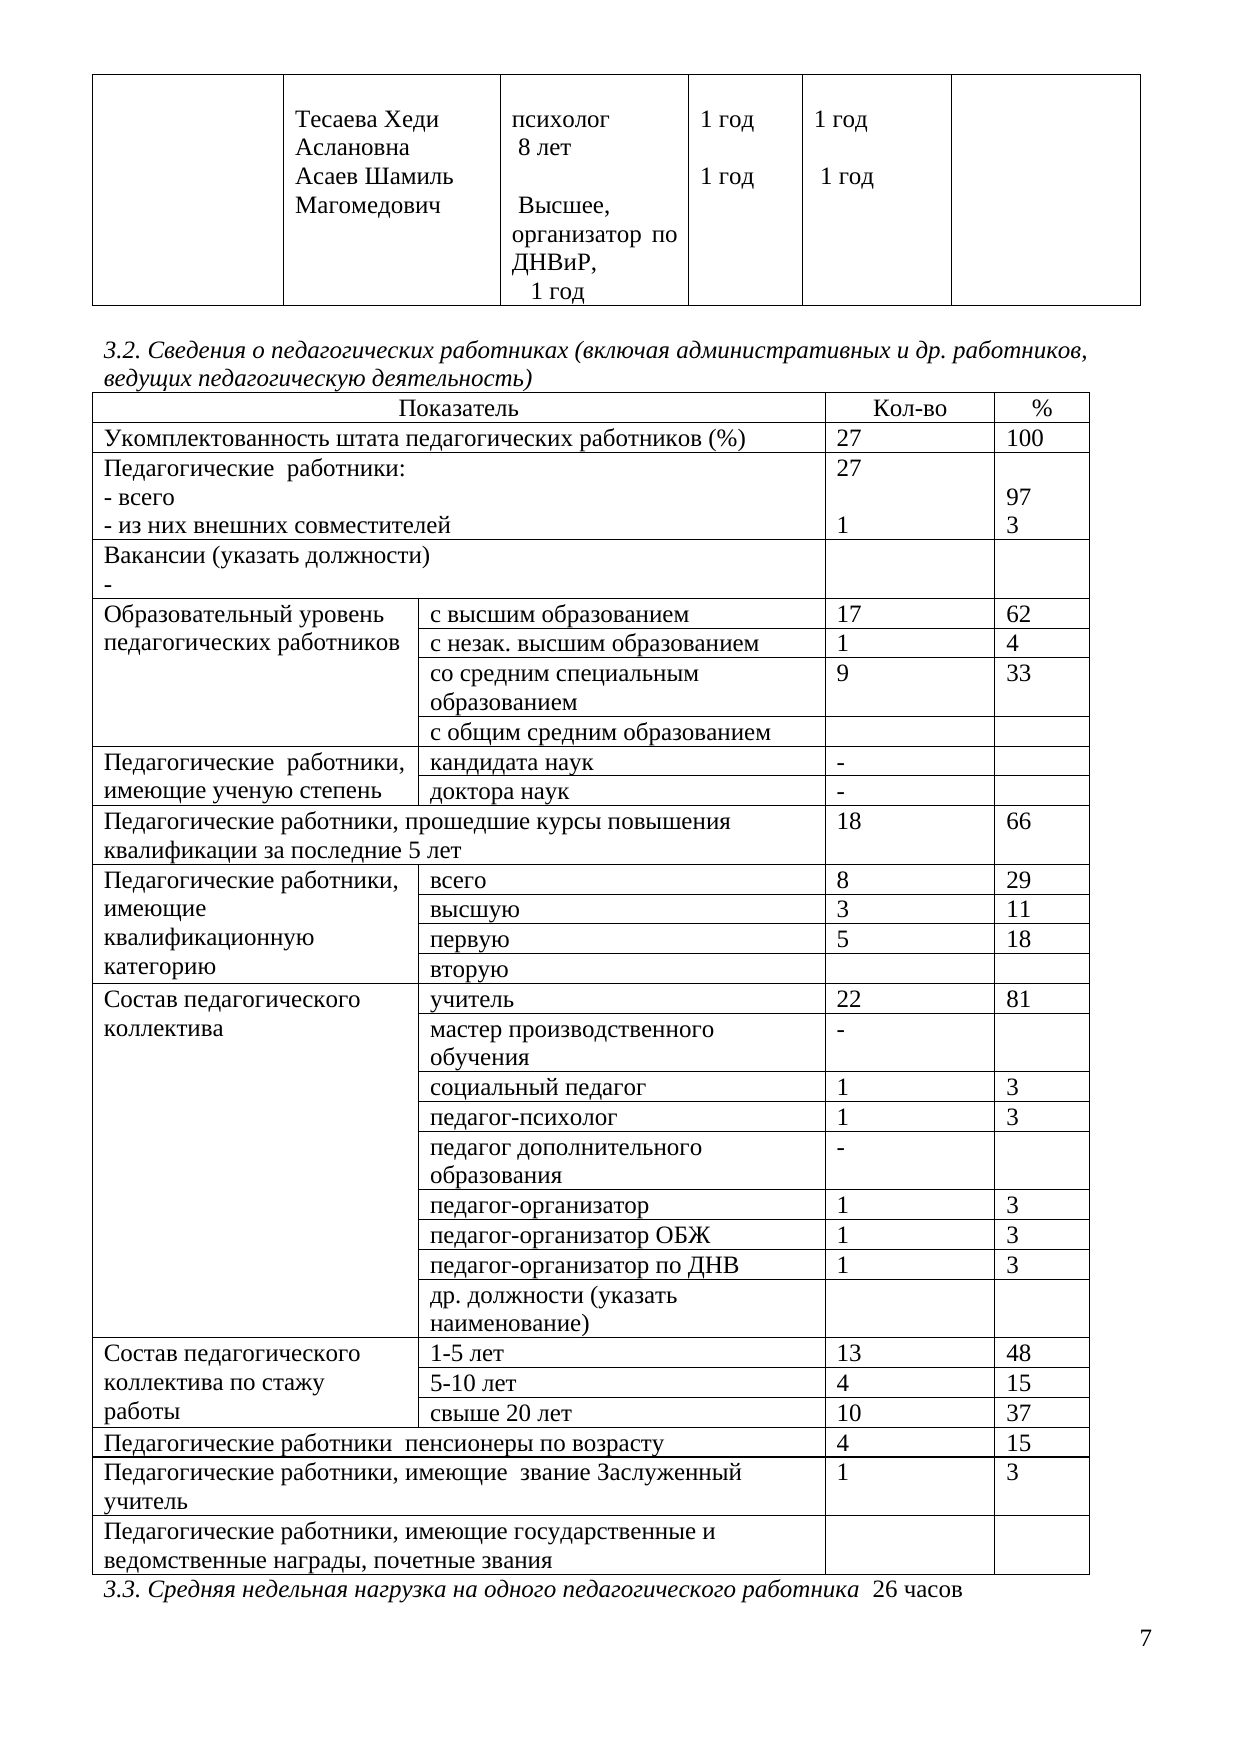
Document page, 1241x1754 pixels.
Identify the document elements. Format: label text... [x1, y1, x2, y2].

table_cell Педагогические работники, имеющие государственные и ведомственные награды, почетные звания [93, 1516, 825, 1573]
table_cell Укомплектованность штата педагогических работников (%) [93, 423, 825, 452]
table_cell 18 [826, 806, 994, 864]
table_cell первую [419, 924, 825, 953]
table_cell Образовательный уровень педагогических работников [93, 599, 418, 746]
table_cell [952, 75, 1140, 305]
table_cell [93, 75, 283, 305]
table_cell Вакансии (указать должности) - [93, 540, 825, 598]
table_cell 66 [995, 806, 1089, 864]
table_cell 22 [826, 984, 994, 1013]
table_cell [995, 747, 1089, 775]
table_cell Педагогические работники: - всего - из них внешних совместителей [93, 453, 825, 539]
table_cell 1 [826, 629, 994, 657]
table_cell [995, 776, 1089, 805]
table_cell 27 1 [826, 453, 994, 539]
table_cell мастер производственного обучения [419, 1014, 825, 1071]
table_cell учитель [419, 984, 825, 1013]
table_cell 10 [826, 1398, 994, 1427]
table_cell Педагогические работники пенсионеры по возрасту [93, 1428, 825, 1456]
table_cell 3 [995, 1458, 1089, 1515]
table_cell [826, 954, 994, 983]
table_cell [826, 1516, 994, 1573]
table_cell 9 [826, 658, 994, 716]
table_header Показатель [93, 393, 825, 422]
table_cell Состав педагогического коллектива [93, 984, 418, 1337]
table_cell педагог дополнительного образования [419, 1132, 825, 1189]
table_cell с общим средним образованием [419, 717, 825, 746]
table_cell с высшим образованием [419, 599, 825, 627]
table_cell вторую [419, 954, 825, 983]
table_cell с незак. высшим образованием [419, 629, 825, 657]
table_cell [995, 717, 1089, 746]
table_cell социальный педагог [419, 1072, 825, 1101]
table_cell др. должности (указать наименование) [419, 1280, 825, 1337]
table_cell Педагогические работники, прошедшие курсы повышения квалификации за последние 5 лет [93, 806, 825, 864]
table_cell 1 [826, 1072, 994, 1101]
table_cell [995, 1014, 1089, 1071]
table_cell 3 [995, 1190, 1089, 1219]
table_cell 1 [826, 1190, 994, 1219]
table_cell высшую [419, 895, 825, 923]
table_cell [995, 540, 1089, 598]
table_cell 3 [995, 1102, 1089, 1131]
table_cell Педагогические работники, имеющие звание Заслуженный учитель [93, 1458, 825, 1515]
table_cell 4 [826, 1368, 994, 1397]
table_cell педагог-организатор ОБЖ [419, 1220, 825, 1249]
table_cell кандидата наук [419, 747, 825, 775]
table_cell 29 [995, 865, 1089, 893]
table_cell 62 [995, 599, 1089, 627]
table_cell 11 [995, 895, 1089, 923]
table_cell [689, 75, 802, 305]
table_cell педагог-организатор по ДНВ [419, 1250, 825, 1279]
table_cell педагог-психолог [419, 1102, 825, 1131]
table_cell 3 [995, 1072, 1089, 1101]
table_cell 3 [995, 1250, 1089, 1279]
table_cell - [826, 747, 994, 775]
table_cell 100 [995, 423, 1089, 452]
table_cell 1 [826, 1458, 994, 1515]
table_cell Педагогические работники, имеющие ученую степень [93, 747, 418, 805]
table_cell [501, 75, 688, 305]
table_cell 1 [826, 1250, 994, 1279]
table_cell Состав педагогического коллектива по стажу работы [93, 1338, 418, 1427]
table_cell 37 [995, 1398, 1089, 1427]
table_header Кол-во [826, 393, 994, 422]
table_cell - [826, 776, 994, 805]
table_cell доктора наук [419, 776, 825, 805]
table_cell 15 [995, 1368, 1089, 1397]
table_cell 48 [995, 1338, 1089, 1367]
table_cell [995, 954, 1089, 983]
text 3.3. Средняя недельная нагрузка на одного педагогического работника 26 часов [103, 1574, 1152, 1603]
text 3.2. Сведения о педагогических работниках (включая административных и др. работников, ведущих педагогическую деятельность) [103, 335, 1152, 392]
table_cell 17 [826, 599, 994, 627]
table_cell [995, 1132, 1089, 1189]
table_cell - [826, 1014, 994, 1071]
table_cell 3 [826, 895, 994, 923]
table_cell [803, 75, 951, 305]
table_header % [995, 393, 1089, 422]
table_cell со средним специальным образованием [419, 658, 825, 716]
table_cell - [826, 1132, 994, 1189]
table_cell 4 [826, 1428, 994, 1456]
table_cell 81 [995, 984, 1089, 1013]
table_cell [826, 540, 994, 598]
table_cell [995, 1280, 1089, 1337]
table_cell 1 [826, 1220, 994, 1249]
table_cell 5-10 лет [419, 1368, 825, 1397]
table_cell 1-5 лет [419, 1338, 825, 1367]
table_cell 97 3 [995, 453, 1089, 539]
table_cell 15 [995, 1428, 1089, 1456]
table_cell 8 [826, 865, 994, 893]
table_cell 13 [826, 1338, 994, 1367]
table_cell [826, 1280, 994, 1337]
table_cell 18 [995, 924, 1089, 953]
table_cell [826, 717, 994, 746]
table_cell свыше 20 лет [419, 1398, 825, 1427]
table_cell Педагогические работники, имеющие квалификационную категорию [93, 865, 418, 983]
table_cell 33 [995, 658, 1089, 716]
table_cell [995, 1516, 1089, 1573]
table_cell 1 [826, 1102, 994, 1131]
table_cell всего [419, 865, 825, 893]
table_cell 27 [826, 423, 994, 452]
table_cell 3 [995, 1220, 1089, 1249]
table_cell 4 [995, 629, 1089, 657]
table_cell педагог-организатор [419, 1190, 825, 1219]
table_cell 5 [826, 924, 994, 953]
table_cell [284, 75, 500, 305]
